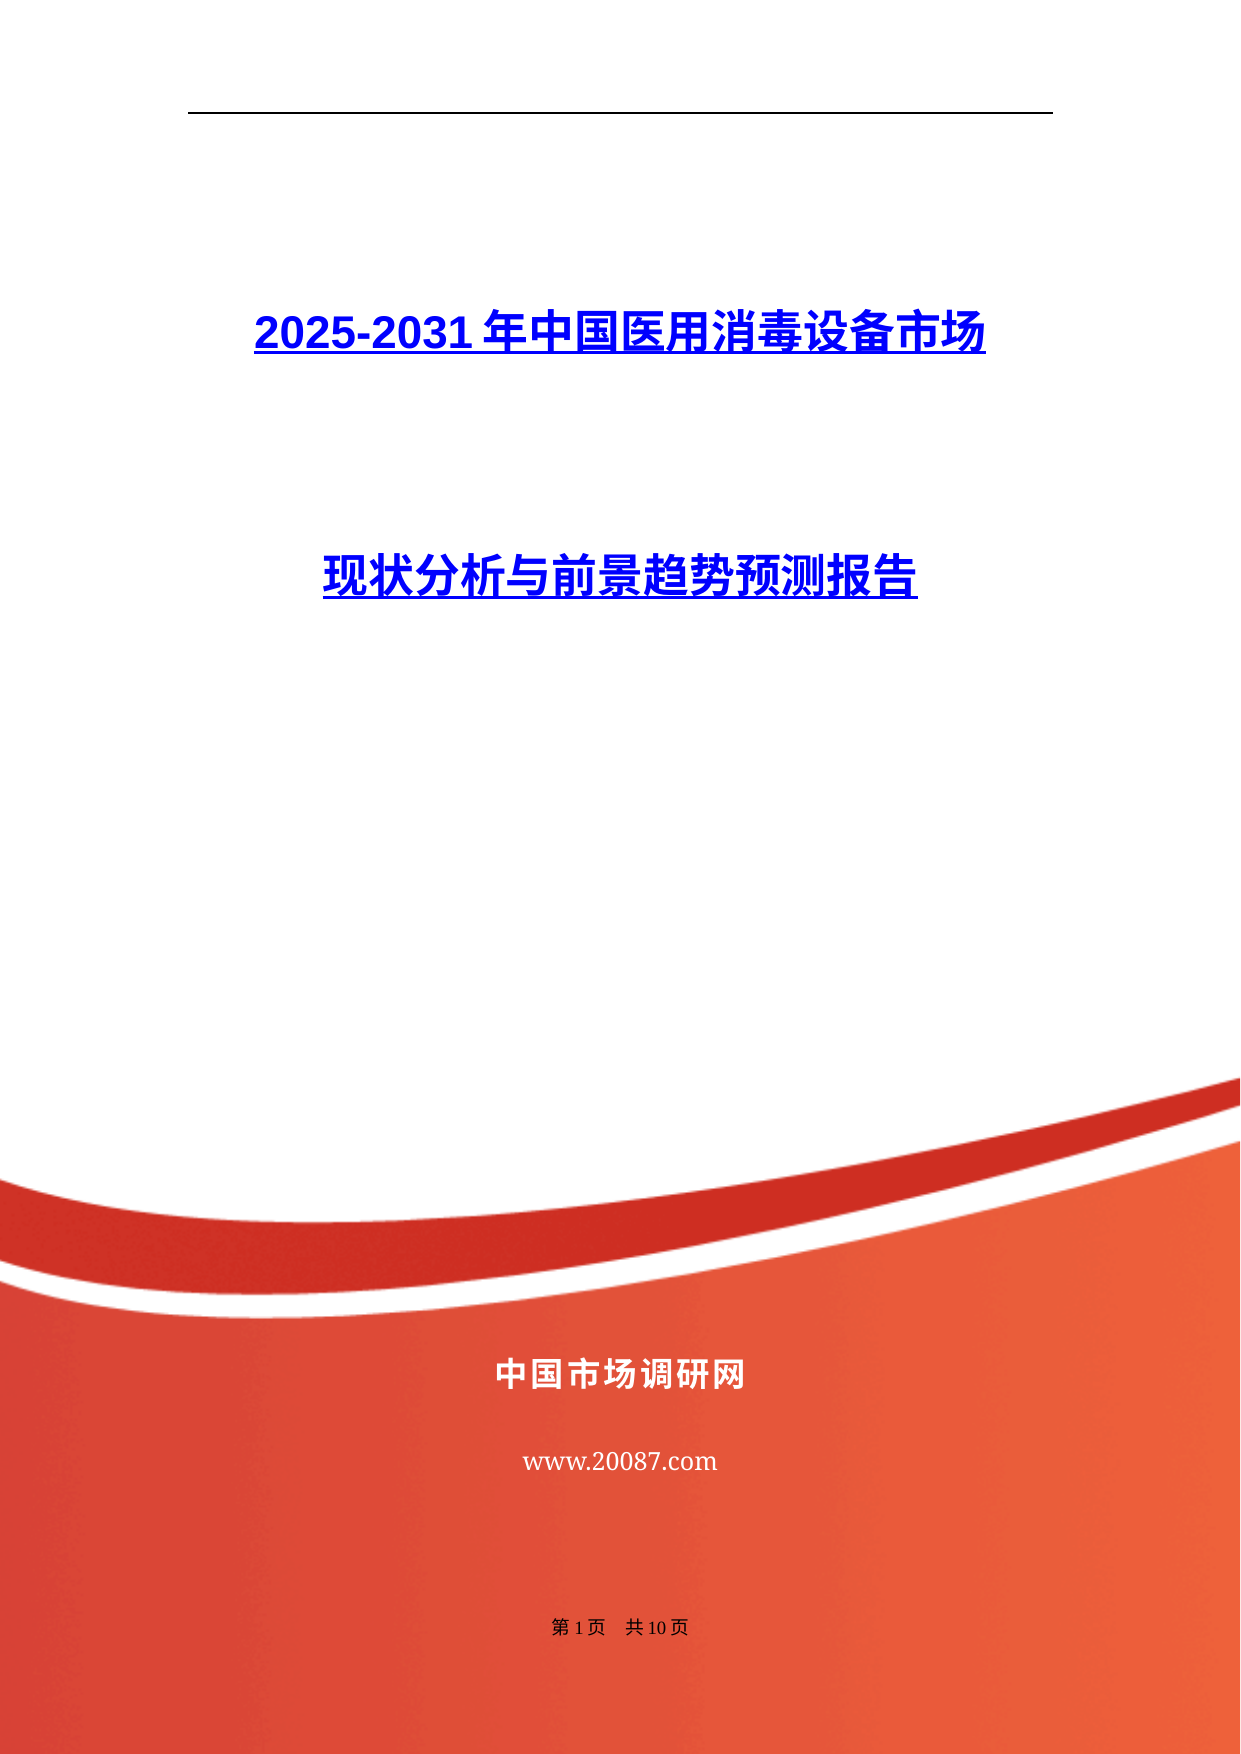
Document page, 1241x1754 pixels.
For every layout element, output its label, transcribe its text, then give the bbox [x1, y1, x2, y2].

subtitle 中国市场调研网 [187, 1339, 1053, 1404]
table_header 2025-2031年中国医用消毒设备市场现状分析与前景趋势预测报告 [188, 207, 1053, 773]
picture [0, 1006, 1241, 1754]
text www.20087.com [187, 1428, 1053, 1493]
